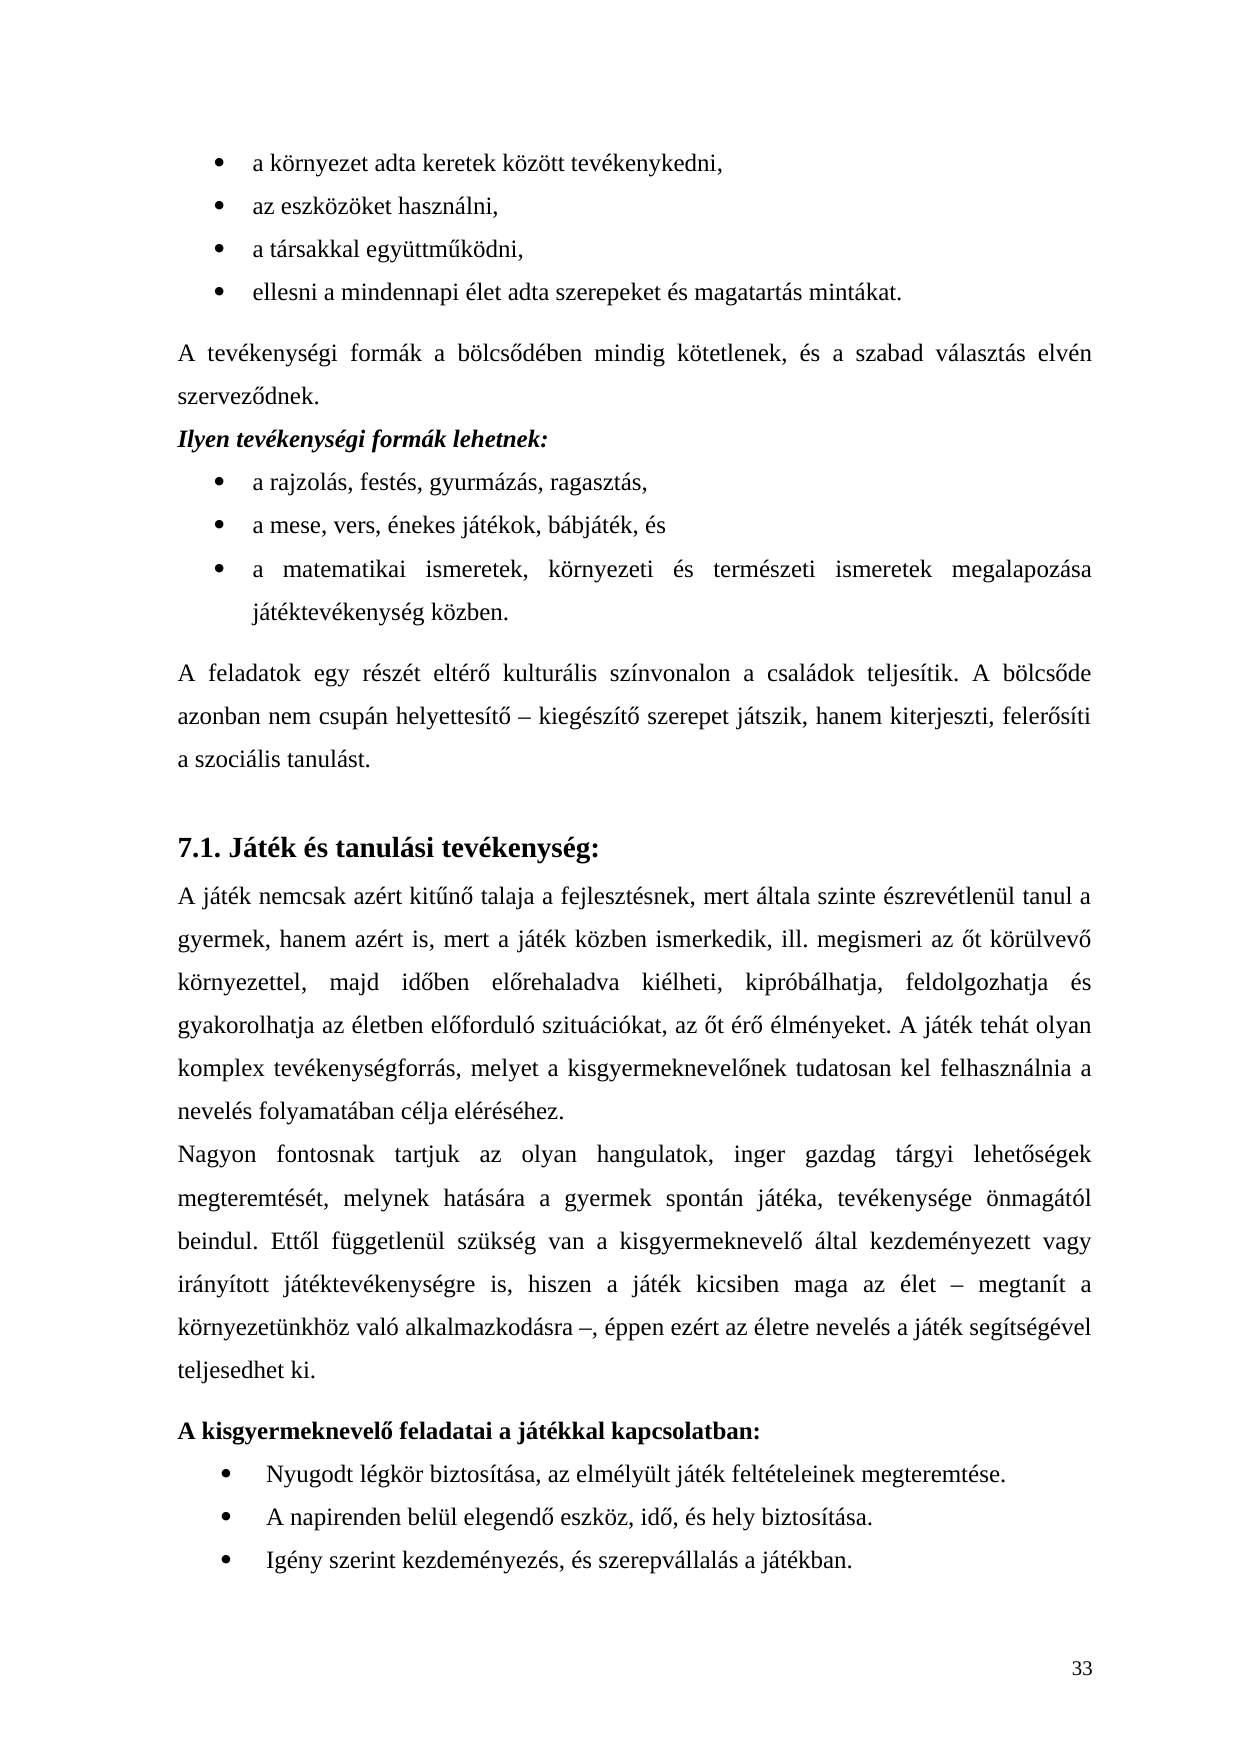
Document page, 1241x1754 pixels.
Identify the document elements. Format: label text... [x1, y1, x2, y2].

list az eszközöket használni, [215, 191, 1092, 219]
list a matematikai ismeretek, környezeti és természeti ismeretek megalapozása játéktevékenység közben. [215, 554, 1092, 626]
list a társakkal együttműködni, [215, 234, 1092, 263]
list A napirenden belül elegendő eszköz, idő, és hely biztosítása. [222, 1502, 1092, 1531]
text 7.1. Játék és tanulási tevékenység: [177, 830, 1092, 864]
text A tevékenységi formák a bölcsődében mindig kötetlenek, és a szabad választás elvén szerveződnek. [177, 338, 1092, 410]
list Igény szerint kezdeményezés, és szerepvállalás a játékban. [222, 1546, 1092, 1574]
text A kisgyermeknevelő feladatai a játékkal kapcsolatban: [177, 1416, 1092, 1445]
list ellesni a mindennapi élet adta szerepeket és magatartás mintákat. [215, 277, 1092, 306]
text Nagyon fontosnak tartjuk az olyan hangulatok, inger gazdag tárgyi lehetőségek megteremtését, melynek hatására a gyermek spontán játéka, tevékenysége önmagától beindul. Ettől függetlenül szükség van a kisgyermeknevelő által kezdeményezett vagy irányított játéktevékenységre is, hiszen a játék kicsiben maga az élet – megtanít a környezetünkhöz való alkalmazkodásra –, éppen ezért az életre nevelés a játék segítségével teljesedhet ki. [177, 1139, 1092, 1384]
text A feladatok egy részét eltérő kulturális színvonalon a családok teljesítik. A bölcsőde azonban nem csupán helyettesítő – kiegészítő szerepet játszik, hanem kiterjeszti, felerősíti a szociális tanulást. [177, 658, 1092, 773]
text A játék nemcsak azért kitűnő talaja a fejlesztésnek, mert általa szinte észrevétlenül tanul a gyermek, hanem azért is, mert a játék közben ismerkedik, ill. megismeri az őt körülvevő környezettel, majd időben előrehaladva kiélheti, kipróbálhatja, feldolgozhatja és gyakorolhatja az életben előforduló szituációkat, az őt érő élményeket. A játék tehát olyan komplex tevékenységforrás, melyet a kisgyermeknevelőnek tudatosan kel felhasználnia a nevelés folyamatában célja eléréséhez. [177, 881, 1092, 1125]
list a környezet adta keretek között tevékenykedni, [215, 148, 1092, 176]
list a rajzolás, festés, gyurmázás, ragasztás, [215, 467, 1092, 496]
list a mese, vers, énekes játékok, bábjáték, és [215, 511, 1092, 539]
text Ilyen tevékenységi formák lehetnek: [177, 424, 1092, 453]
list Nyugodt légkör biztosítása, az elmélyült játék feltételeinek megteremtése. [222, 1459, 1092, 1488]
